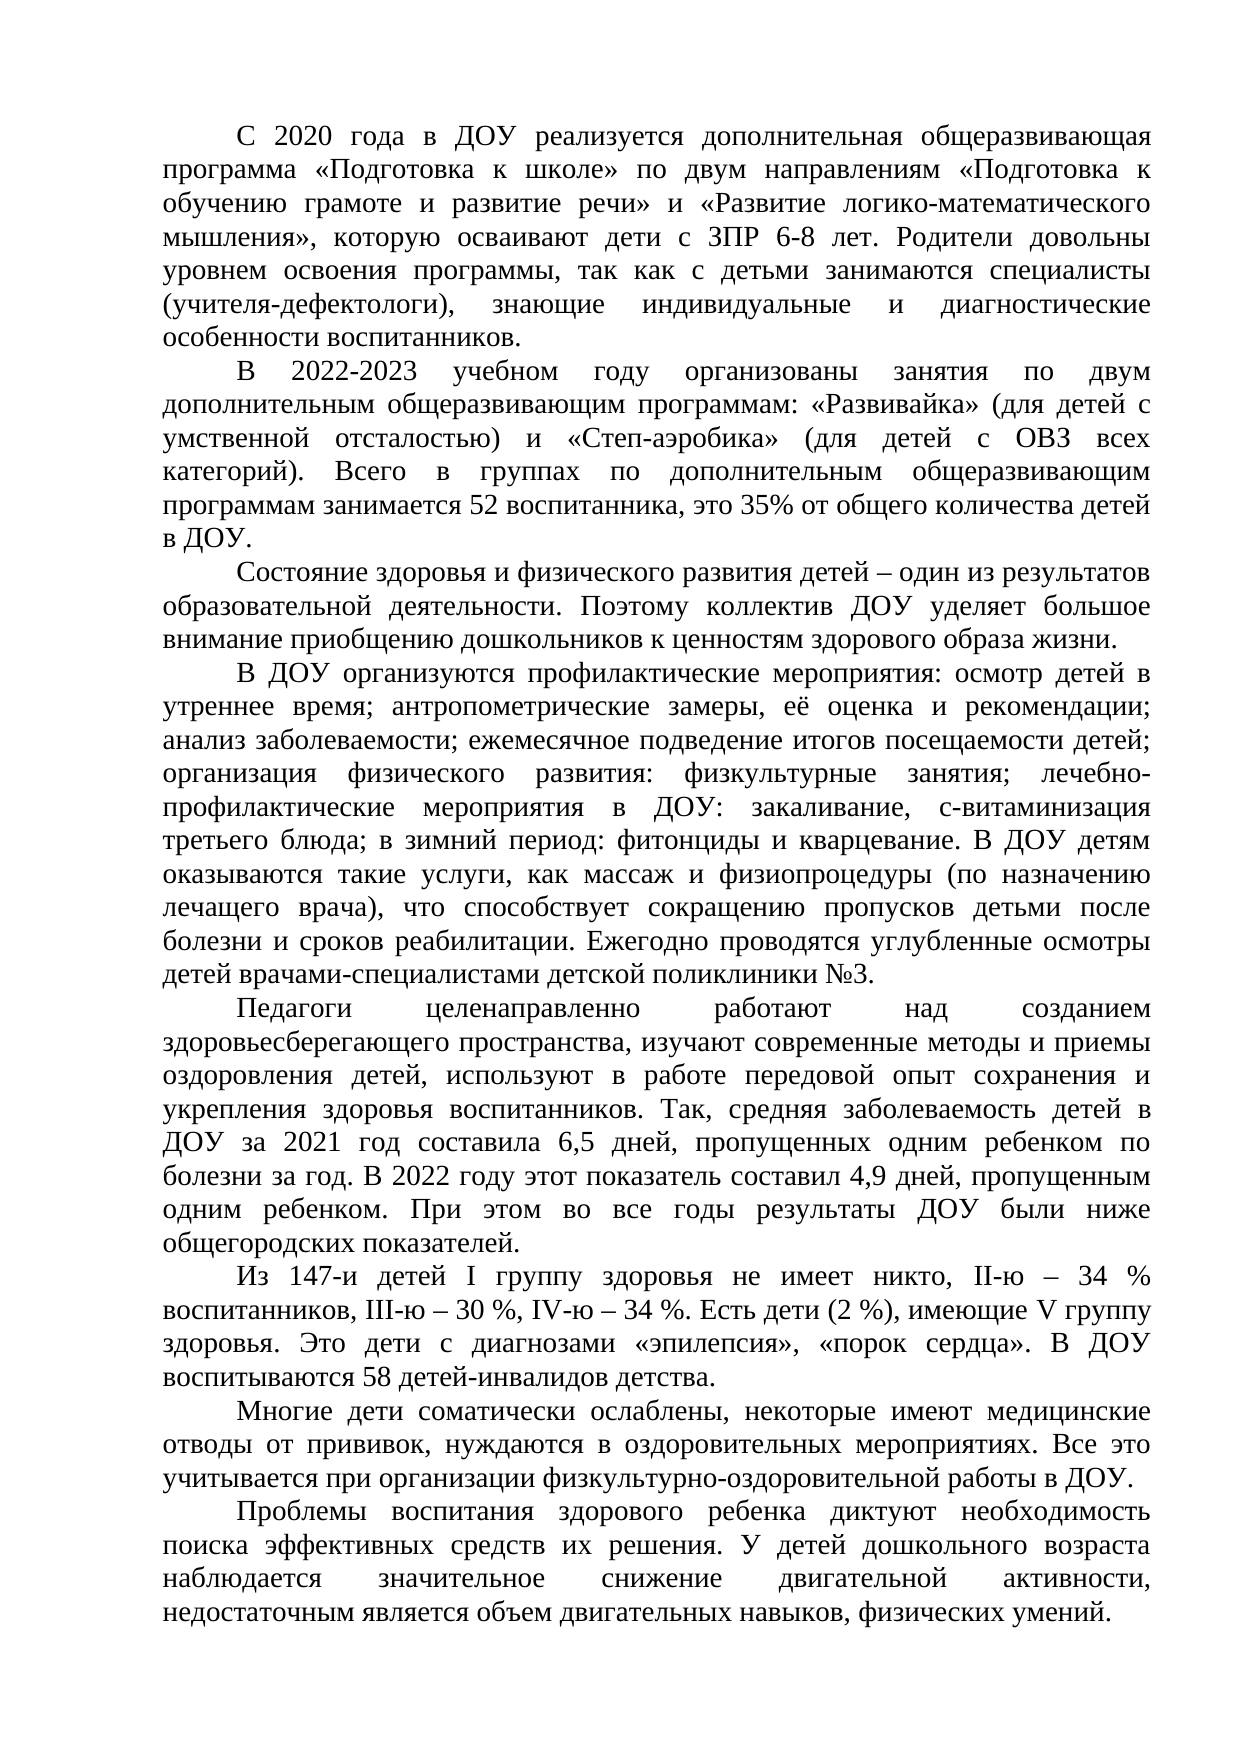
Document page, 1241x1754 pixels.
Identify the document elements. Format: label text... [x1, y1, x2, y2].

text Многие дети соматически ослаблены, некоторые имеют медицинские отводы от прививок, нуждаются в оздоровительных мероприятиях. Все это учитывается при организации физкультурно-оздоровительной работы в ДОУ. [162, 1393, 1152, 1493]
text Педагоги целенаправленно работают над созданием здоровьесберегающего пространства, изучают современные методы и приемы оздоровления детей, используют в работе передовой опыт сохранения и укрепления здоровья воспитанников. Так, средняя заболеваемость детей в ДОУ за 2021 год составила 6,5 дней, пропущенных одним ребенком по болезни за год. В 2022 году этот показатель составил 4,9 дней, пропущенным одним ребенком. При этом во все годы результаты ДОУ были ниже общегородских показателей. [162, 990, 1152, 1258]
text В 2022-2023 учебном году организованы занятия по двум дополнительным общеразвивающим программам: «Развивайка» (для детей с умственной отсталостью) и «Степ-аэробика» (для детей с ОВЗ всех категорий). Всего в группах по дополнительным общеразвивающим программам занимается 52 воспитанника, это 35% от общего количества детей в ДОУ. [162, 353, 1152, 554]
text С 2020 года в ДОУ реализуется дополнительная общеразвивающая программа «Подготовка к школе» по двум направлениям «Подготовка к обучению грамоте и развитие речи» и «Развитие логико-математического мышления», которую осваивают дети с ЗПР 6-8 лет. Родители довольны уровнем освоения программы, так как с детьми занимаются специалисты (учителя-дефектологи), знающие индивидуальные и диагностические особенности воспитанников. [162, 118, 1152, 353]
text В ДОУ организуются профилактические мероприятия: осмотр детей в утреннее время; антропометрические замеры, её оценка и рекомендации; анализ заболеваемости; ежемесячное подведение итогов посещаемости детей; организация физического развития: физкультурные занятия; лечебно-профилактические мероприятия в ДОУ: закаливание, с-витаминизация третьего блюда; в зимний период: фитонциды и кварцевание. В ДОУ детям оказываются такие услуги, как массаж и физиопроцедуры (по назначению лечащего врача), что способствует сокращению пропусков детьми после болезни и сроков реабилитации. Ежегодно проводятся углубленные осмотры детей врачами-специалистами детской поликлиники №3. [162, 655, 1152, 990]
text Состояние здоровья и физического развития детей – один из результатов образовательной деятельности. Поэтому коллектив ДОУ уделяет большое внимание приобщению дошкольников к ценностям здорового образа жизни. [162, 554, 1152, 655]
text Из 147-и детей I группу здоровья не имеет никто, II-ю – 34 % воспитанников, III-ю – 30 %, IV-ю – 34 %. Есть дети (2 %), имеющие V группу здоровья. Это дети с диагнозами «эпилепсия», «порок сердца». В ДОУ воспитываются 58 детей-инвалидов детства. [162, 1258, 1152, 1393]
text Проблемы воспитания здорового ребенка диктуют необходимость поиска эффективных средств их решения. У детей дошкольного возраста наблюдается значительное снижение двигательной активности, недостаточным является объем двигательных навыков, физических умений. [162, 1493, 1152, 1627]
